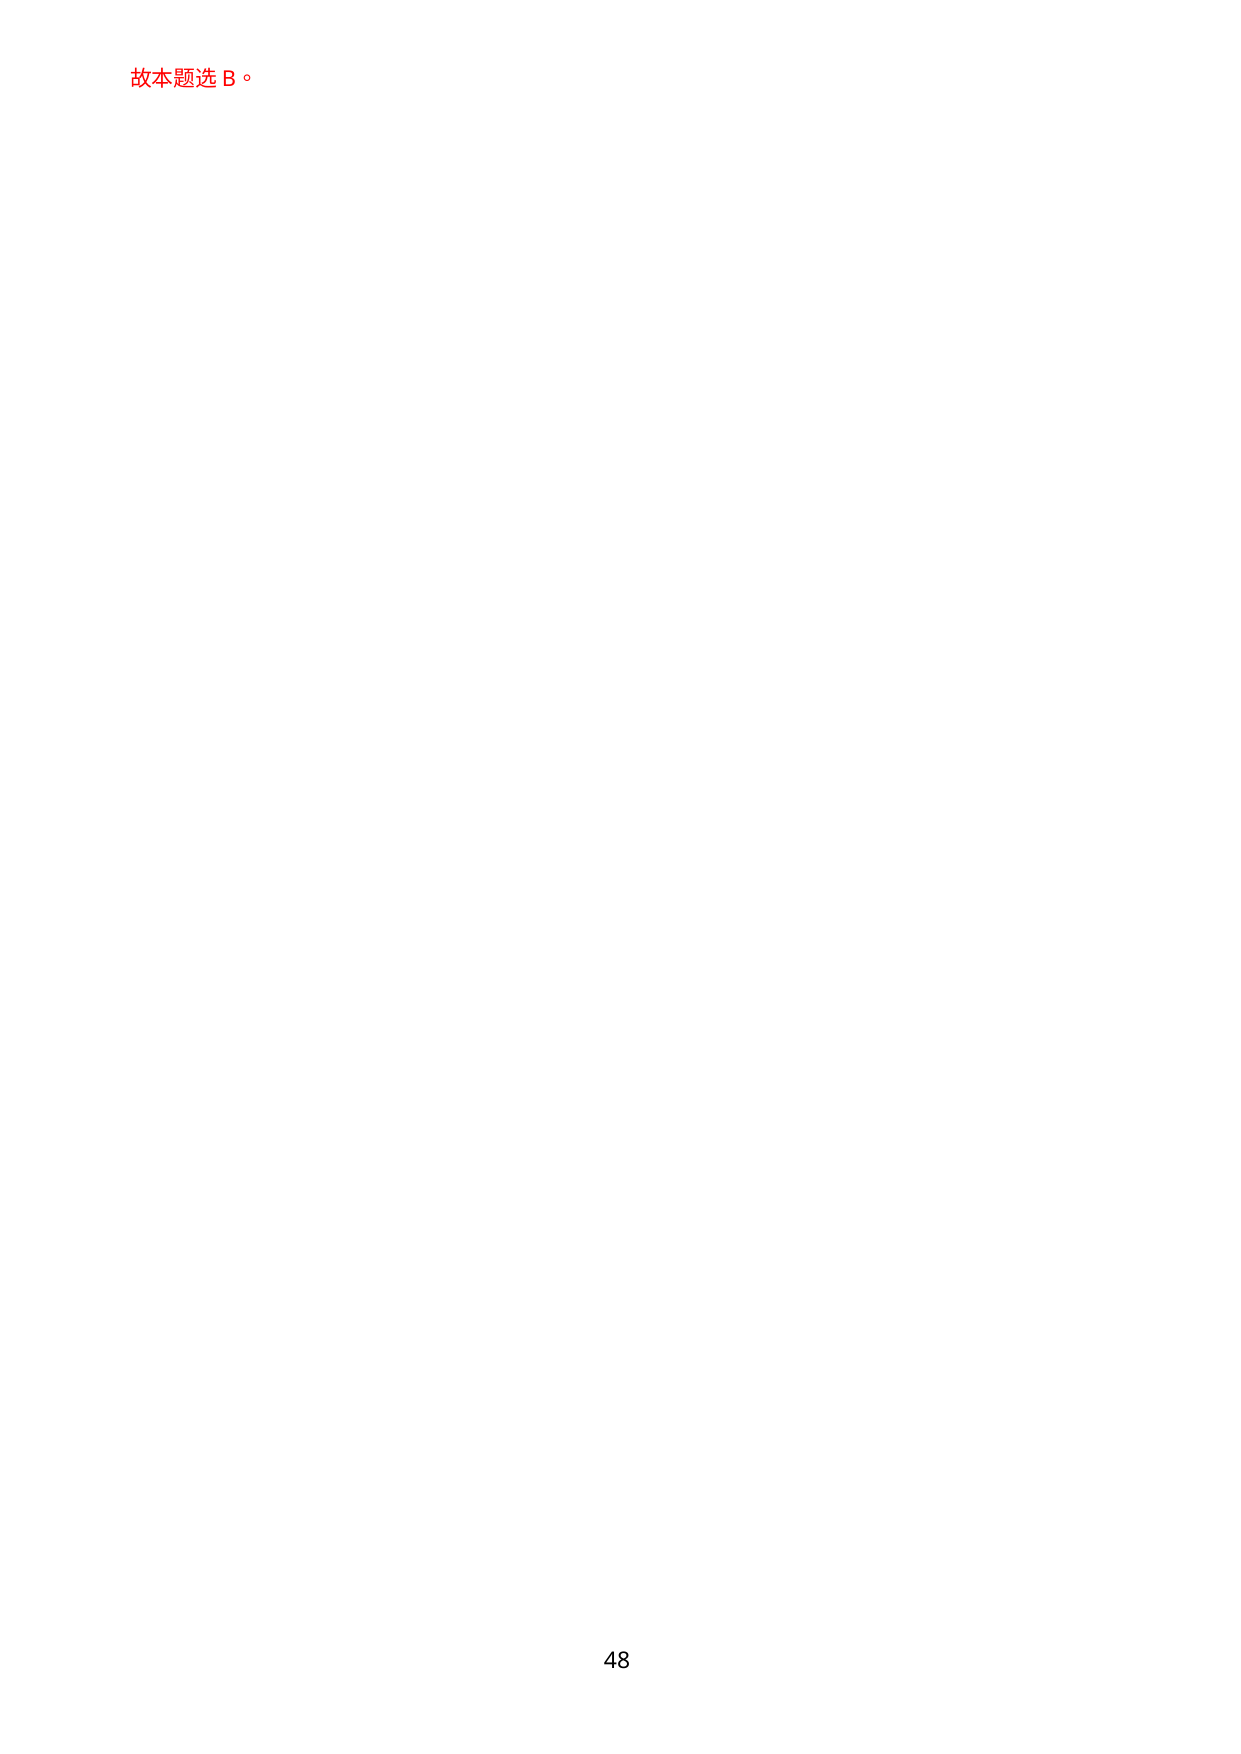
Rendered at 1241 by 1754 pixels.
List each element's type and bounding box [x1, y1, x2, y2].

text [130, 62, 675, 92]
